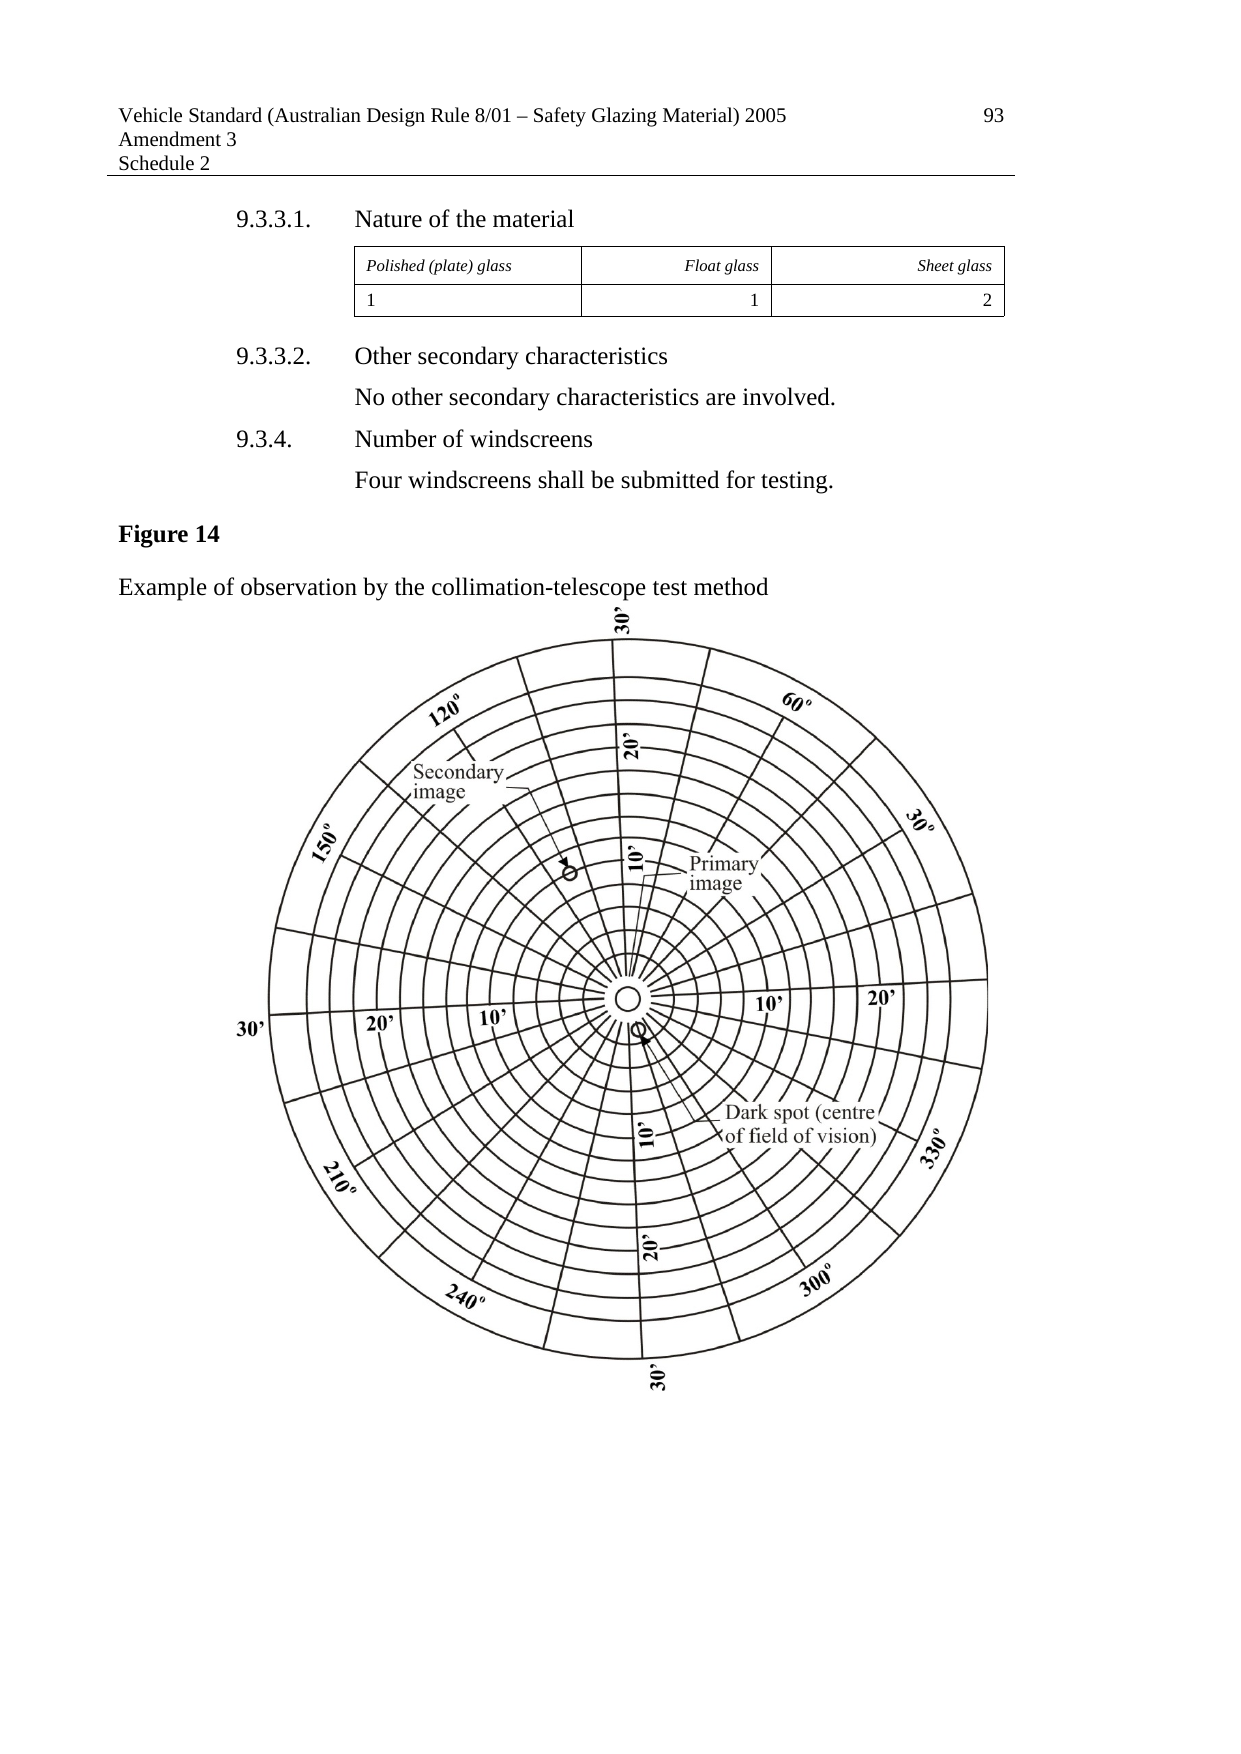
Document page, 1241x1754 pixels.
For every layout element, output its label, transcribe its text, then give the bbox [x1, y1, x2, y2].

subtitle Example of observation by the collimation-telescope test method [118, 572, 1122, 601]
subtitle Figure 14 [118, 519, 1122, 547]
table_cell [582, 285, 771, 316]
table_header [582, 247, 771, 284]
text 9.3.3.1. Nature of the material [236, 204, 1004, 233]
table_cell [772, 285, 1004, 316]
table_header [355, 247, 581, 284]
text No other secondary characteristics are involved. [236, 382, 1004, 411]
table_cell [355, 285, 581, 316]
picture [236, 607, 989, 1391]
text 9.3.3.2. Other secondary characteristics [236, 341, 1004, 370]
text Four windscreens shall be submitted for testing. [236, 465, 1004, 494]
text 9.3.4. Number of windscreens [236, 424, 1004, 452]
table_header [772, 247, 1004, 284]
